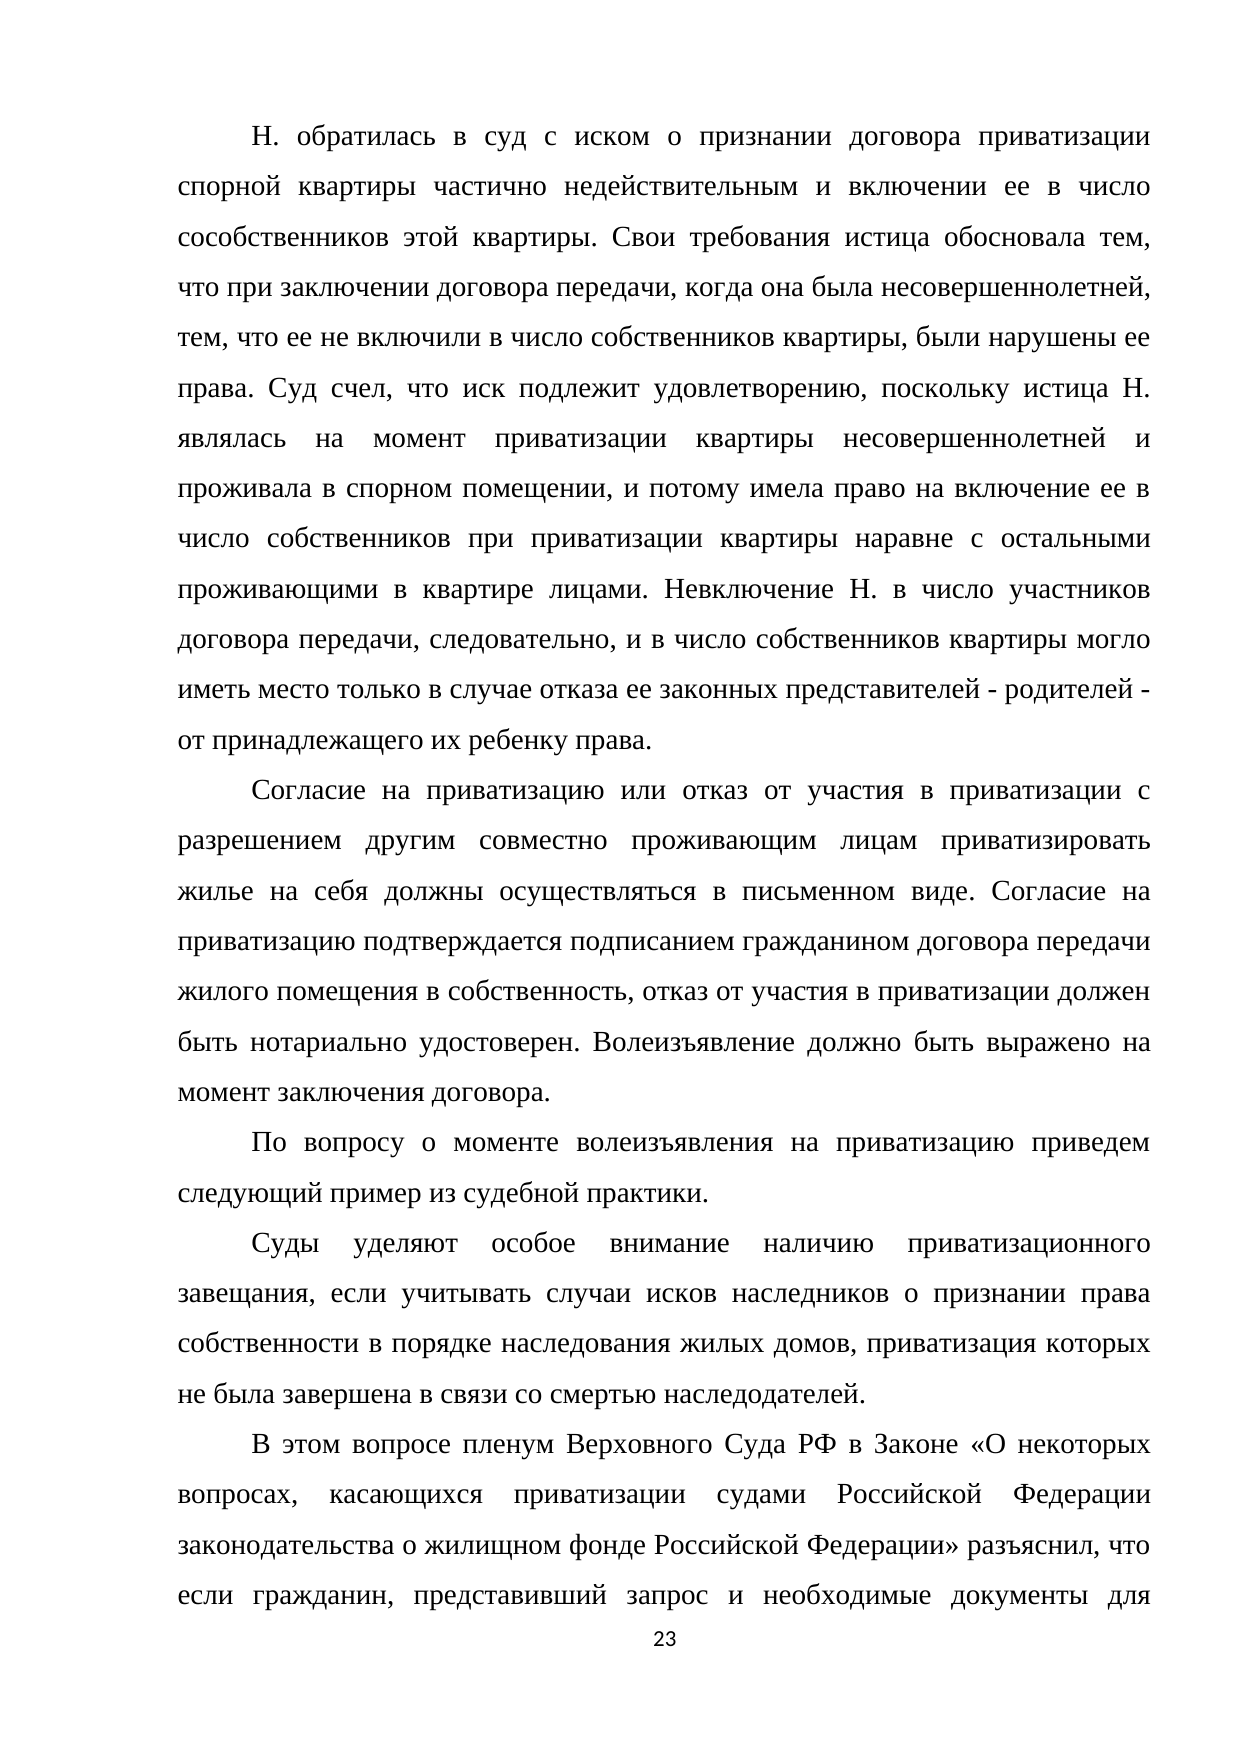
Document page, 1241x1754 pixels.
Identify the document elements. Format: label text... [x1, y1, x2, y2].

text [177, 1426, 1152, 1611]
text Суды уделяют особое внимание наличию приватизационного завещания, если учитывать случаи исков наследников о признании права собственности в порядке наследования жилых домов, приватизация которых не была завершена в связи со смертью наследодателей. [177, 1225, 1152, 1409]
text По вопросу о моменте волеизъявления на приватизацию приведем следующий пример из судебной практики. [177, 1124, 1152, 1208]
text Н. обратилась в суд с иском о признании договора приватизации спорной квартиры частично недействительным и включении ее в число сособственников этой квартиры. Свои требования истица обосновала тем, что при заключении договора передачи, когда она была несовершеннолетней, тем, что ее не включили в число собственников квартиры, были нарушены ее права. Суд счел, что иск подлежит удовлетворению, поскольку истица Н. являлась на момент приватизации квартиры несовершеннолетней и проживала в спорном помещении, и потому имела право на включение ее в число собственников при приватизации квартиры наравне с остальными проживающими в квартире лицами. Невключение Н. в число участников договора передачи, следовательно, и в число собственников квартиры могло иметь место только в случае отказа ее законных представителей - родителей - от принадлежащего их ребенку права. [177, 118, 1152, 755]
text Согласие на приватизацию или отказ от участия в приватизации с разрешением другим совместно проживающим лицам приватизировать жилье на себя должны осуществляться в письменном виде. Согласие на приватизацию подтверждается подписанием гражданином договора передачи жилого помещения в собственность, отказ от участия в приватизации должен быть нотариально удостоверен. Волеизъявление должно быть выражено на момент заключения договора. [177, 772, 1152, 1108]
